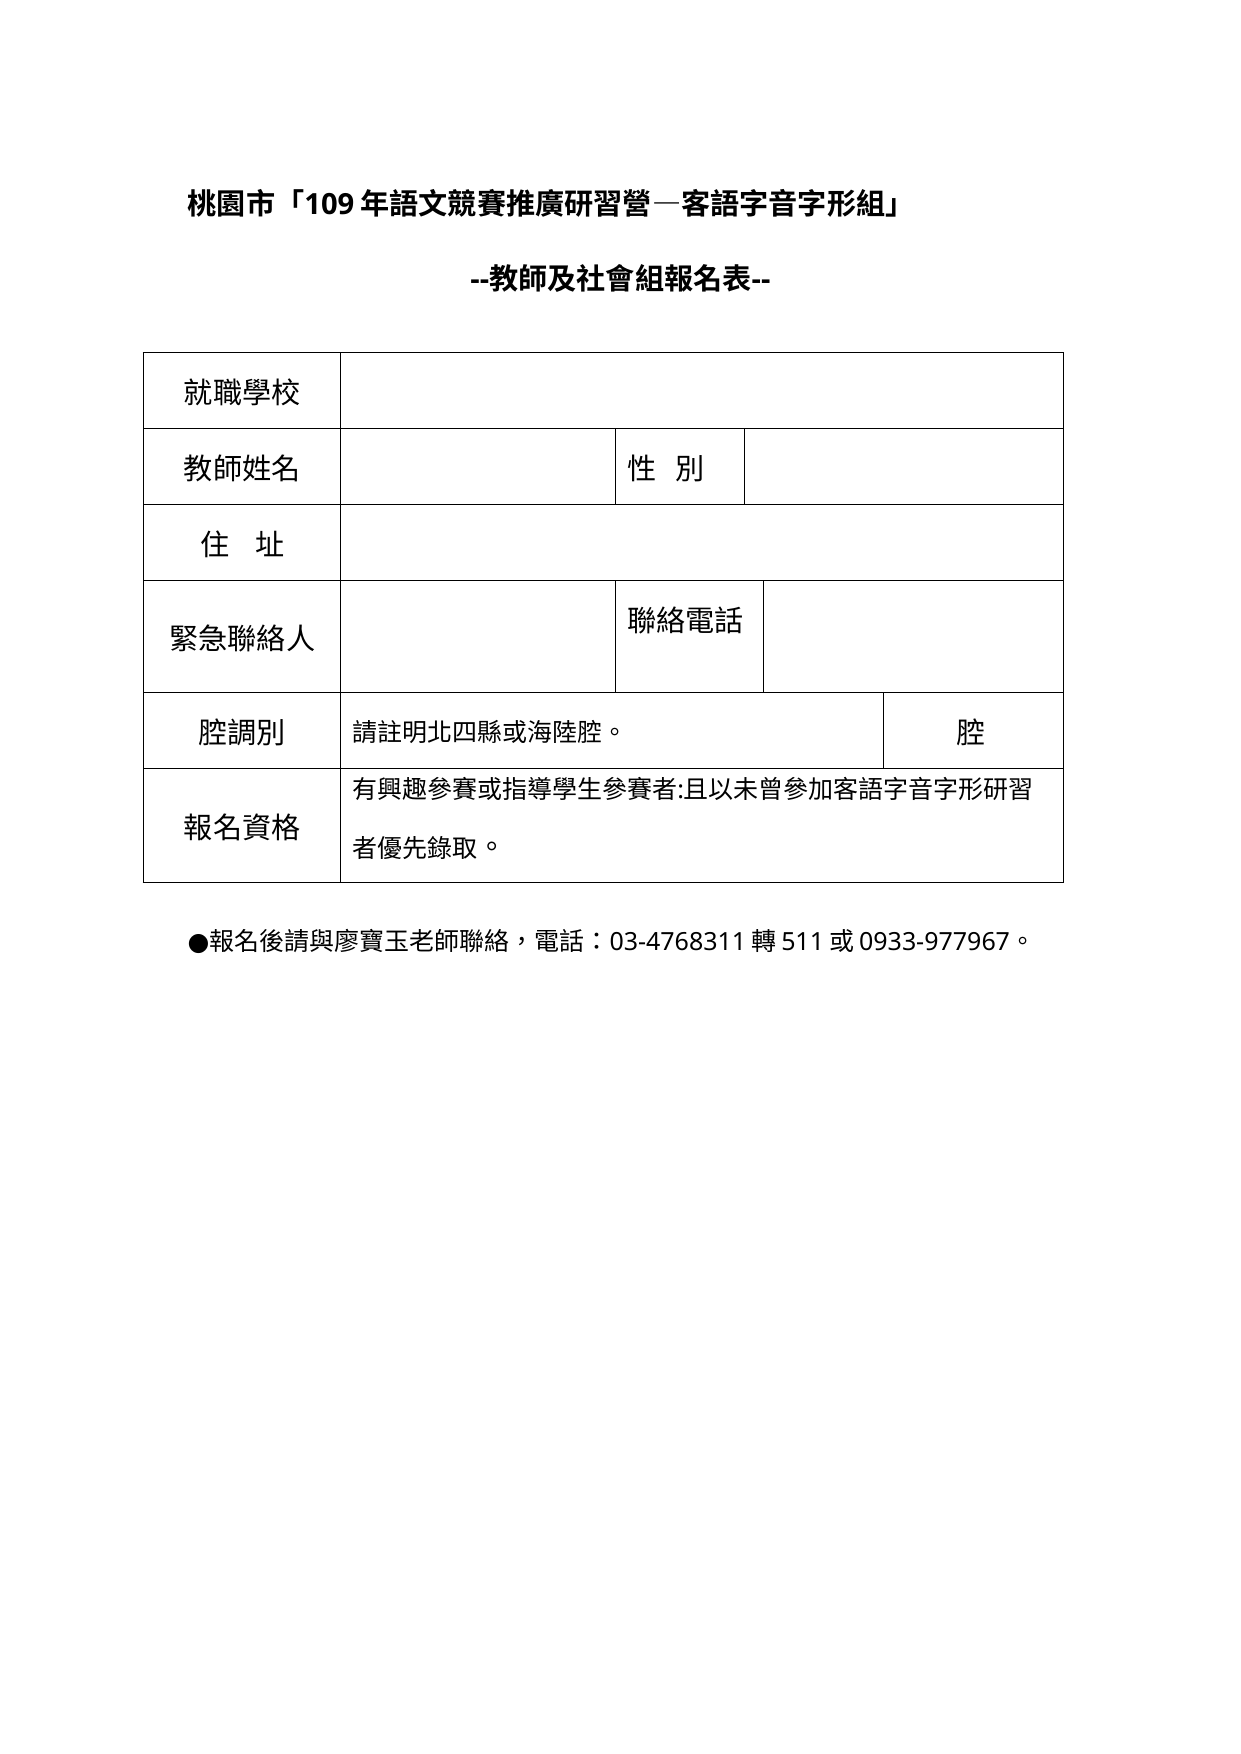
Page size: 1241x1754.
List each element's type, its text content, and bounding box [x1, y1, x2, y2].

table_cell [341, 581, 615, 692]
text 桃園市「109年語文競賽推廣研習營—客語字音字形組」 [187, 164, 1053, 239]
table_cell [745, 429, 1063, 504]
table_cell [764, 581, 1063, 692]
table_cell 聯絡電話 [616, 581, 763, 692]
text ●報名後請與廖寶玉老師聯絡，電話：03-4768311轉511或0933-977967。 [187, 920, 1053, 958]
table_cell 腔調別 [144, 693, 340, 768]
table_cell 有興趣參賽或指導學生參賽者:且以未曾參加客語字音字形研習者優先錄取。 [341, 769, 1063, 882]
table_cell 性 別 [616, 429, 744, 504]
table_cell [341, 429, 615, 504]
table_cell 緊急聯絡人 [144, 581, 340, 692]
table_cell 請註明北四縣或海陸腔。 [341, 693, 883, 768]
table_cell 住 址 [144, 505, 340, 580]
table_cell 報名資格 [144, 769, 340, 882]
table_cell 腔 [884, 693, 1063, 768]
table_cell 教師姓名 [144, 429, 340, 504]
table_cell [341, 505, 1063, 580]
text --教師及社會組報名表-- [187, 239, 1053, 314]
table_header [341, 353, 1063, 428]
table_header 就職學校 [144, 353, 340, 428]
